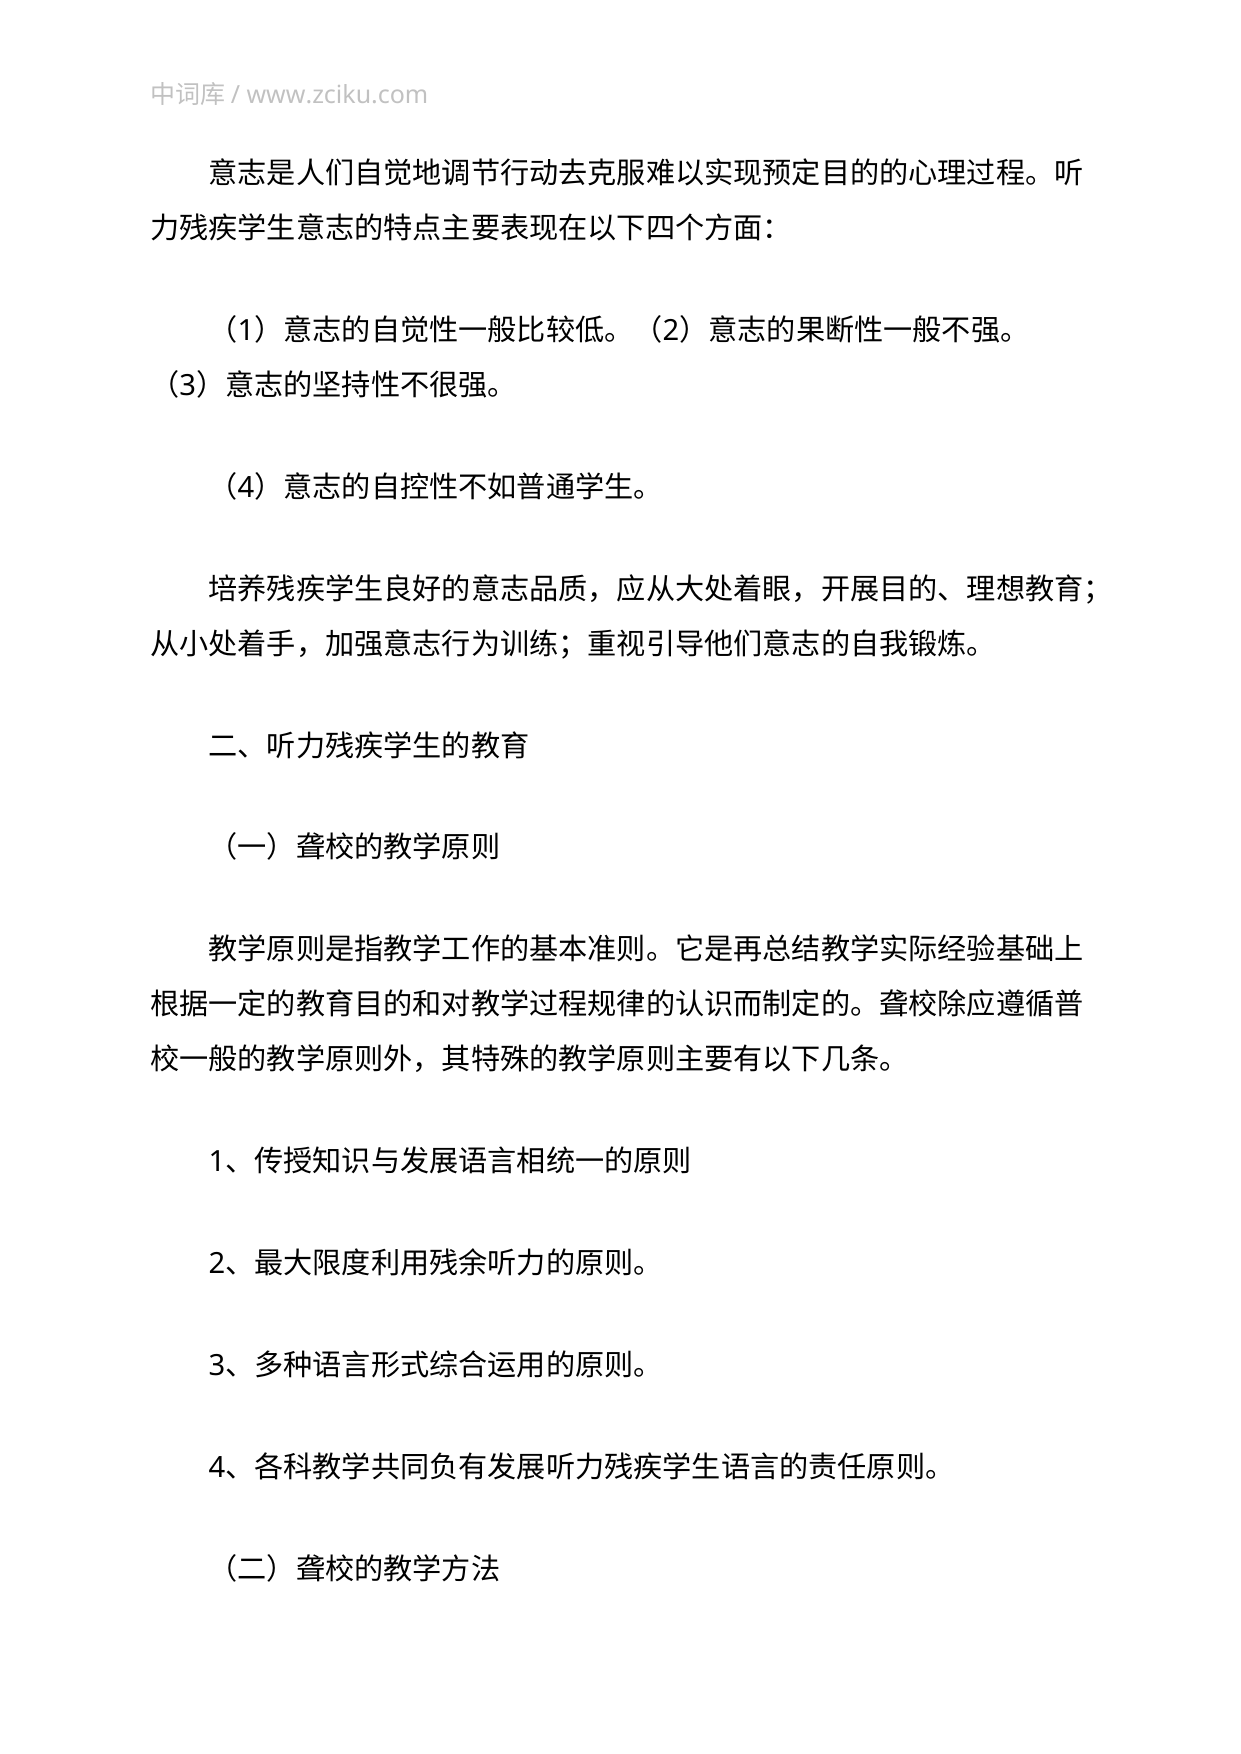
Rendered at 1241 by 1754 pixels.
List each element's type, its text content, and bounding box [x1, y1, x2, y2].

text 意志是人们自觉地调节行动去克服难以实现预定目的的心理过程。听力残疾学生意志的特点主要表现在以下四个方面： [150, 150, 1090, 247]
text 培养残疾学生良好的意志品质，应从大处着眼，开展目的、理想教育；从小处着手，加强意志行为训练；重视引导他们意志的自我锻炼。 [150, 566, 1090, 663]
text 3、多种语言形式综合运用的原则。 [150, 1341, 1090, 1384]
text 4、各科教学共同负有发展听力残疾学生语言的责任原则。 [150, 1443, 1090, 1486]
text （二）聋校的教学方法 [150, 1545, 1090, 1588]
text 1、传授知识与发展语言相统一的原则 [150, 1137, 1090, 1180]
text 教学原则是指教学工作的基本准则。它是再总结教学实际经验基础上根据一定的教育目的和对教学过程规律的认识而制定的。聋校除应遵循普校一般的教学原则外，其特殊的教学原则主要有以下几条。 [150, 926, 1090, 1078]
text （1）意志的自觉性一般比较低。（2）意志的果断性一般不强。（3）意志的坚持性不很强。 [150, 307, 1090, 404]
text （4）意志的自控性不如普通学生。 [150, 464, 1090, 506]
text 二、听力残疾学生的教育 [150, 722, 1090, 764]
text （一）聋校的教学原则 [150, 824, 1090, 866]
text 2、最大限度利用残余听力的原则。 [150, 1239, 1090, 1282]
